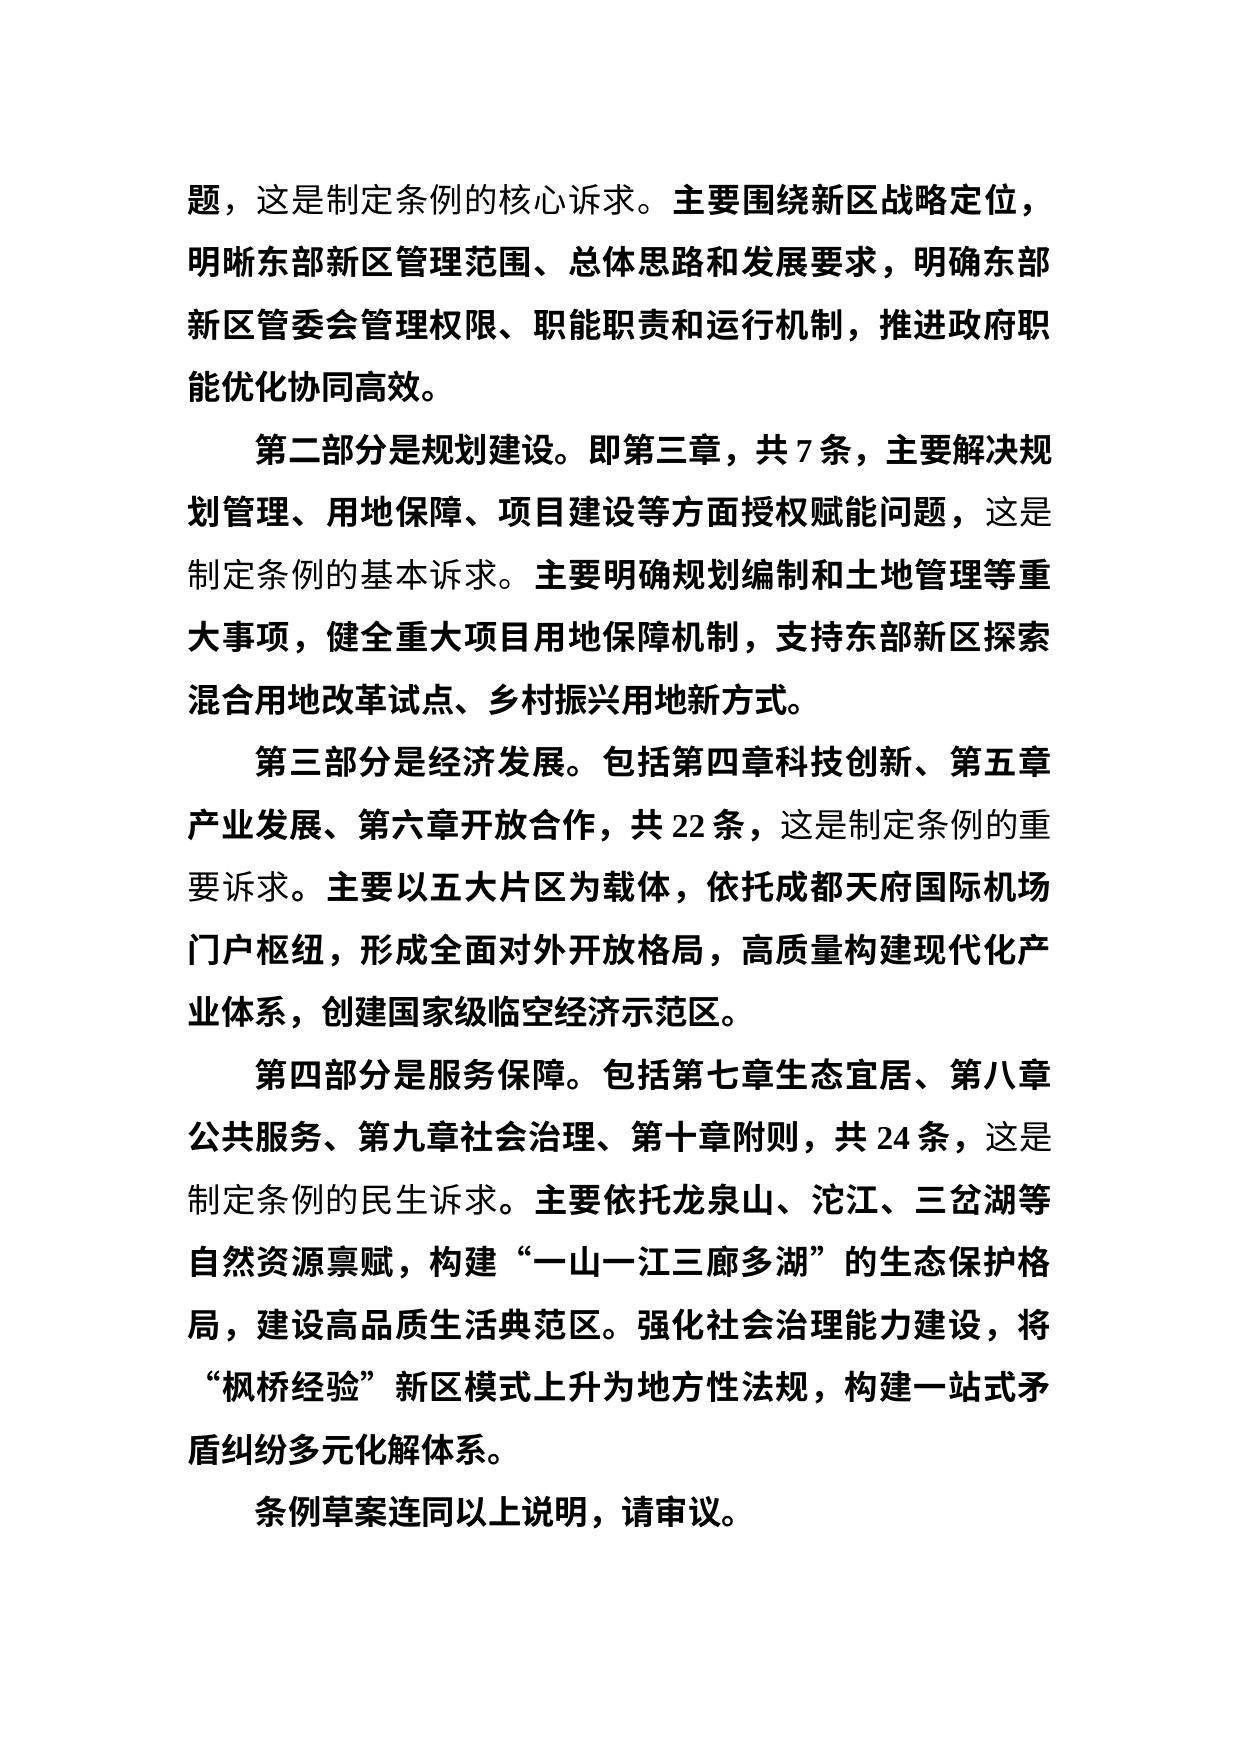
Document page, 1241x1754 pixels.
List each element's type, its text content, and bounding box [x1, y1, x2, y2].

text 条例草案连同以上说明，请审议。 [187, 1474, 1053, 1537]
text 第三部分是经济发展。包括第四章科技创新、第五章产业发展、第六章开放合作，共22条，这是制定条例的重要诉求。主要以五大片区为载体，依托成都天府国际机场门户枢纽，形成全面对外开放格局，高质量构建现代化产业体系，创建国家级临空经济示范区。 [187, 724, 1053, 1037]
text 第二部分是规划建设。即第三章，共7条，主要解决规划管理、用地保障、项目建设等方面授权赋能问题，这是制定条例的基本诉求。主要明确规划编制和土地管理等重大事项，健全重大项目用地保障机制，支持东部新区探索混合用地改革试点、乡村振兴用地新方式。 [187, 412, 1053, 724]
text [187, 162, 1053, 412]
text 第四部分是服务保障。包括第七章生态宜居、第八章公共服务、第九章社会治理、第十章附则，共24条，这是制定条例的民生诉求。主要依托龙泉山、沱江、三岔湖等自然资源禀赋，构建“一山一江三廊多湖”的生态保护格局，建设高品质生活典范区。强化社会治理能力建设，将“枫桥经验”新区模式上升为地方性法规，构建一站式矛盾纠纷多元化解体系。 [187, 1037, 1053, 1474]
